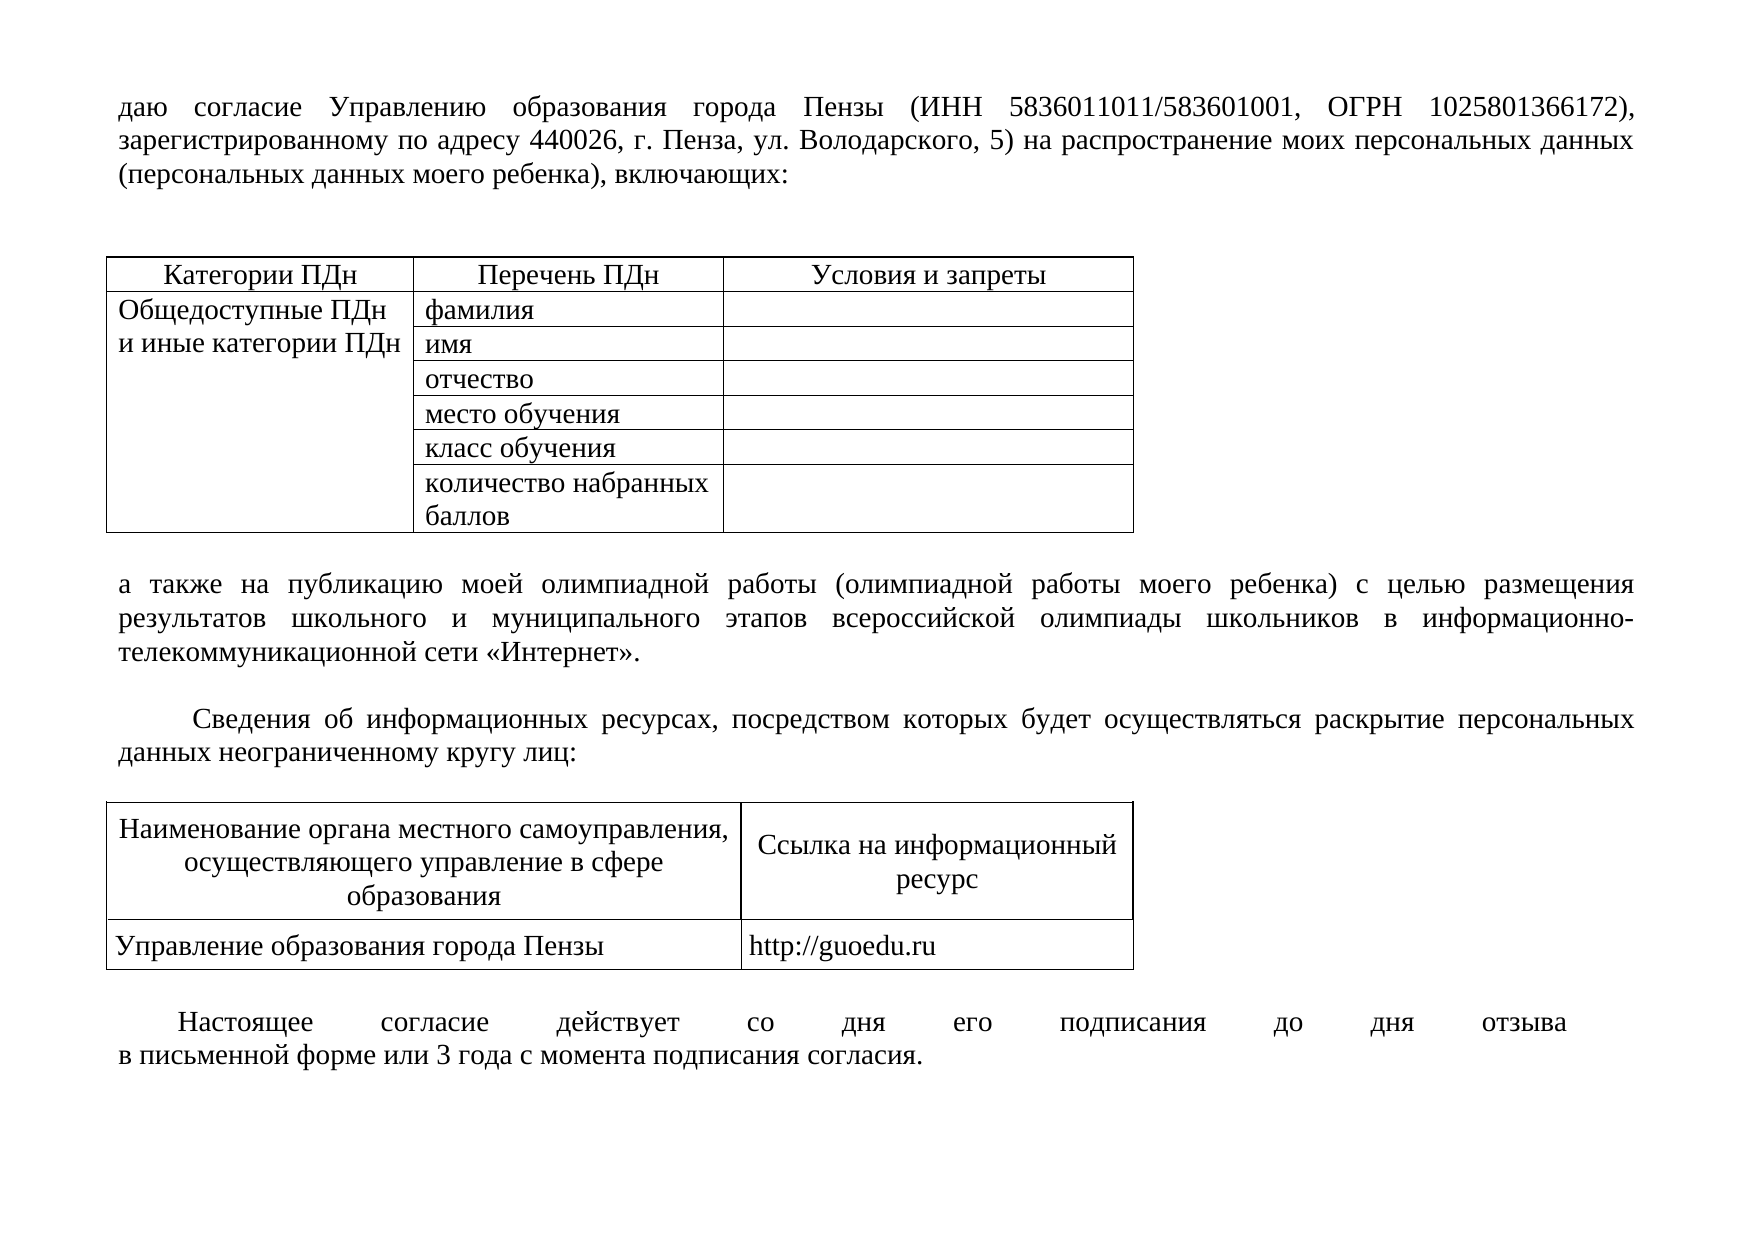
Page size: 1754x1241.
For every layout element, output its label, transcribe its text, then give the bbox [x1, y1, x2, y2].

table_header Ссылка на информационный ресурс [742, 803, 1132, 919]
table_cell фамилия [414, 292, 723, 326]
text а также на публикацию моей олимпиадной работы (олимпиадной работы моего ребенка) с целью размещения результатов школьного и муниципального этапов всероссийской олимпиады школьников в информационно-телекоммуникационной сети «Интернет». [118, 567, 1636, 667]
table_cell [724, 361, 1133, 395]
table_cell Управление образования города Пензы [107, 920, 741, 969]
table_cell количество набранных баллов [414, 465, 723, 532]
table_cell [724, 430, 1133, 464]
table_cell [724, 396, 1133, 429]
table_header Условия и запреты [724, 258, 1133, 291]
table_cell Общедоступные ПДн и иные категории ПДн [107, 292, 413, 532]
table_cell [724, 465, 1133, 532]
table_header Категории ПДн [107, 258, 413, 291]
text даю согласие Управлению образования города Пензы (ИНН 5836011011/583601001, ОГРН 1025801366172), зарегистрированному по адресу 440026, г. Пенза, ул. Володарского, 5) на распространение моих персональных данных (персональных данных моего ребенка), включающих: [118, 89, 1636, 189]
table_cell класс обучения [414, 430, 723, 464]
table_header Наименование органа местного самоуправления, осуществляющего управление в сфере образования [107, 803, 740, 919]
table_cell http://guoedu.ru [742, 920, 1133, 969]
table_cell [724, 292, 1133, 326]
table_cell отчество [414, 361, 723, 395]
table_cell место обучения [414, 396, 723, 429]
table_cell имя [414, 327, 723, 360]
table_cell [724, 327, 1133, 360]
table_header Перечень ПДн [414, 258, 723, 291]
text Настоящее согласие действует со дня его подписания до дня отзыва в письменной форме или 3 года с момента подписания согласия. [118, 1004, 1636, 1071]
text Сведения об информационных ресурсах, посредством которых будет осуществляться раскрытие персональных данных неограниченному кругу лиц: [118, 701, 1636, 768]
